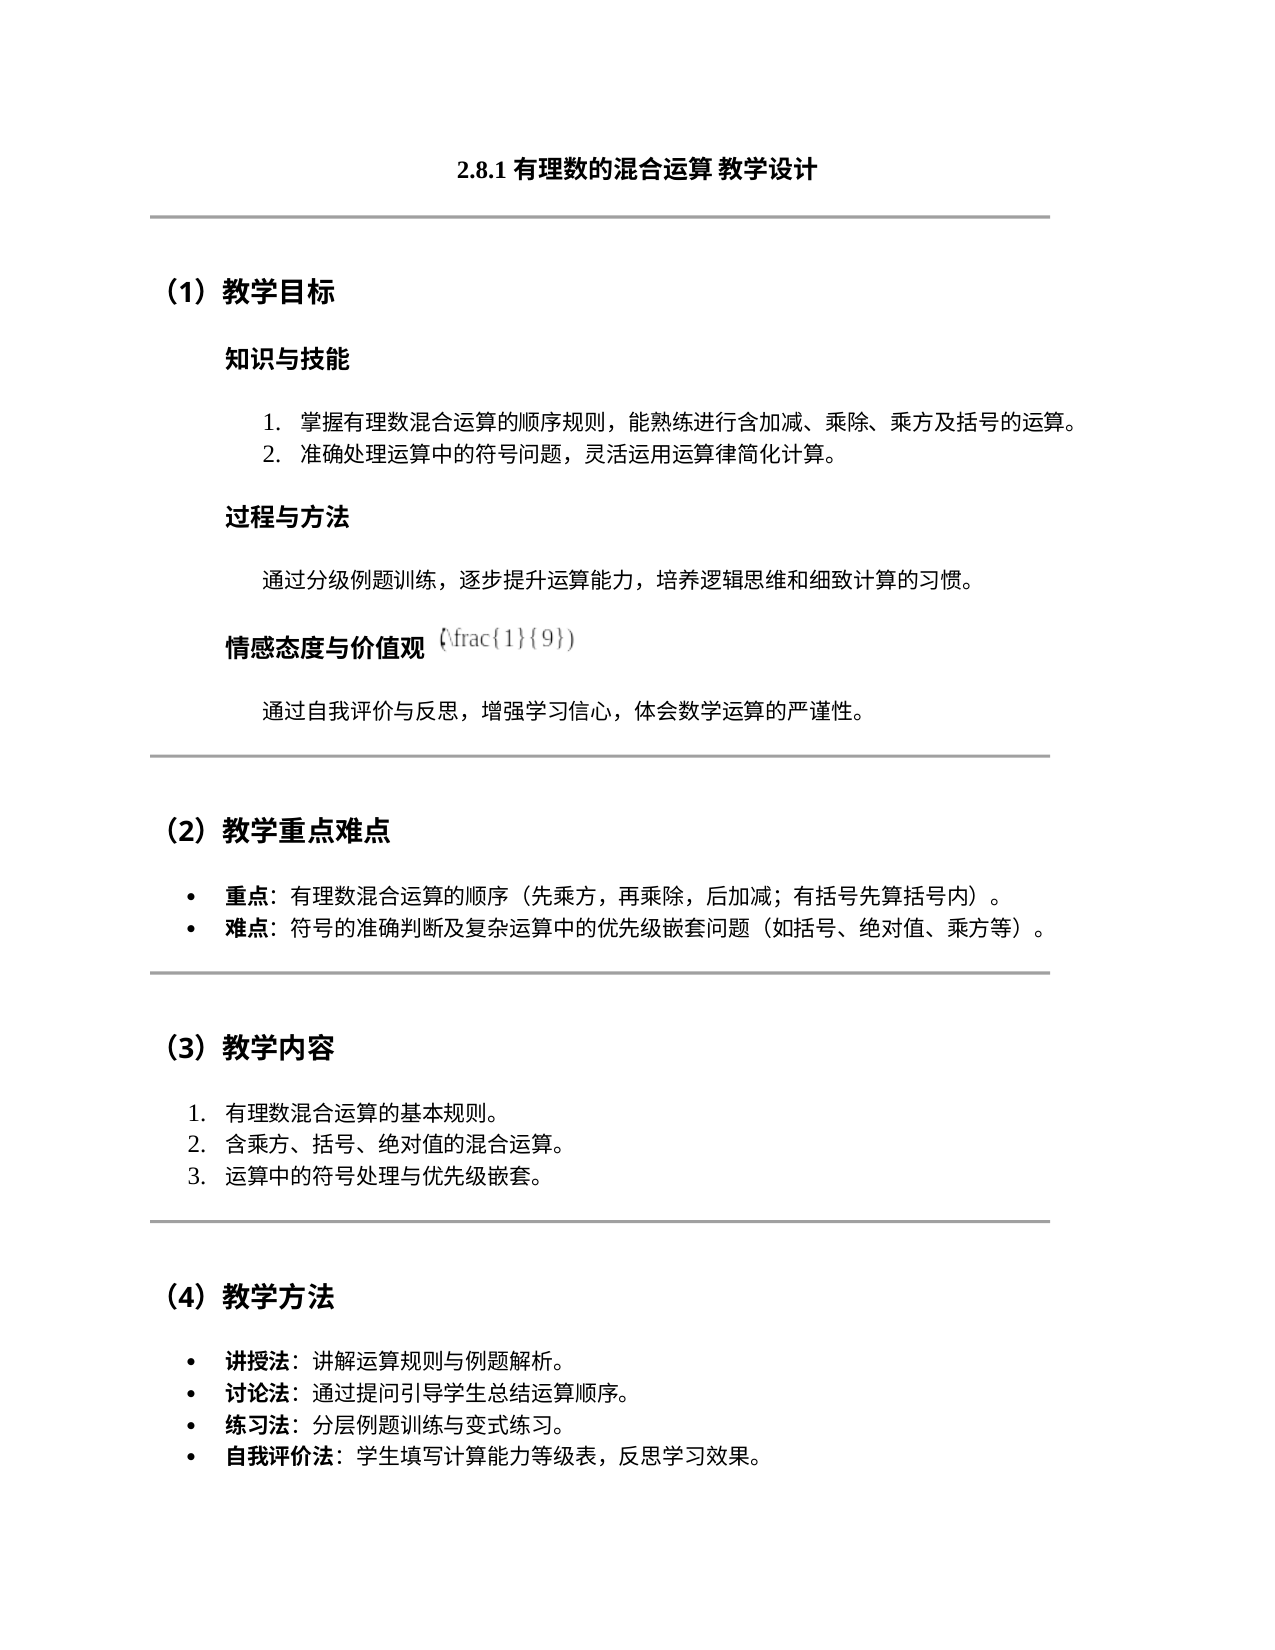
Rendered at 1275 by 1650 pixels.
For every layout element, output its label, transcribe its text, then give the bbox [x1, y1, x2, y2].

list 通过分级例题训练，逐步提升运算能力，培养逻辑思维和细致计算的习惯。 [262, 563, 1125, 595]
list 难点：符号的准确判断及复杂运算中的优先级嵌套问题（如括号、绝对值、乘方等）。 [187, 911, 1125, 942]
list 通过自我评价与反思，增强学习信心，体会数学运算的严谨性。 [262, 694, 1125, 725]
text 知识与技能 [225, 340, 1125, 376]
list 运算中的符号处理与优先级嵌套。 [187, 1159, 1125, 1191]
list 含乘方、括号、绝对值的混合运算。 [187, 1127, 1125, 1159]
list 准确处理运算中的符号问题，灵活运用运算律简化计算。 [262, 437, 1125, 468]
list 重点：有理数混合运算的顺序（先乘方，再乘除，后加减；有括号先算括号内）。 [187, 879, 1125, 911]
subtitle （4）教学方法 [150, 1274, 1125, 1315]
list 练习法：分层例题训练与变式练习。 [187, 1408, 1125, 1439]
list 掌握有理数混合运算的顺序规则，能熟练进行含加减、乘除、乘方及括号的运算。 [262, 405, 1125, 437]
subtitle （3）教学内容 [150, 1026, 1125, 1067]
subtitle （2）教学重点难点 [150, 809, 1125, 850]
text 过程与方法 [225, 498, 1125, 534]
list 自我评价法：学生填写计算能力等级表，反思学习效果。 [187, 1439, 1125, 1471]
list 讲授法：讲解运算规则与例题解析。 [187, 1344, 1125, 1376]
subtitle （1）教学目标 [150, 270, 1125, 311]
list 有理数混合运算的基本规则。 [187, 1096, 1125, 1127]
list 讨论法：通过提问引导学生总结运算顺序。 [187, 1376, 1125, 1408]
text 情感态度与价值观 [225, 624, 1125, 664]
text 2.8.1 有理数的混合运算 教学设计 [150, 150, 1125, 186]
